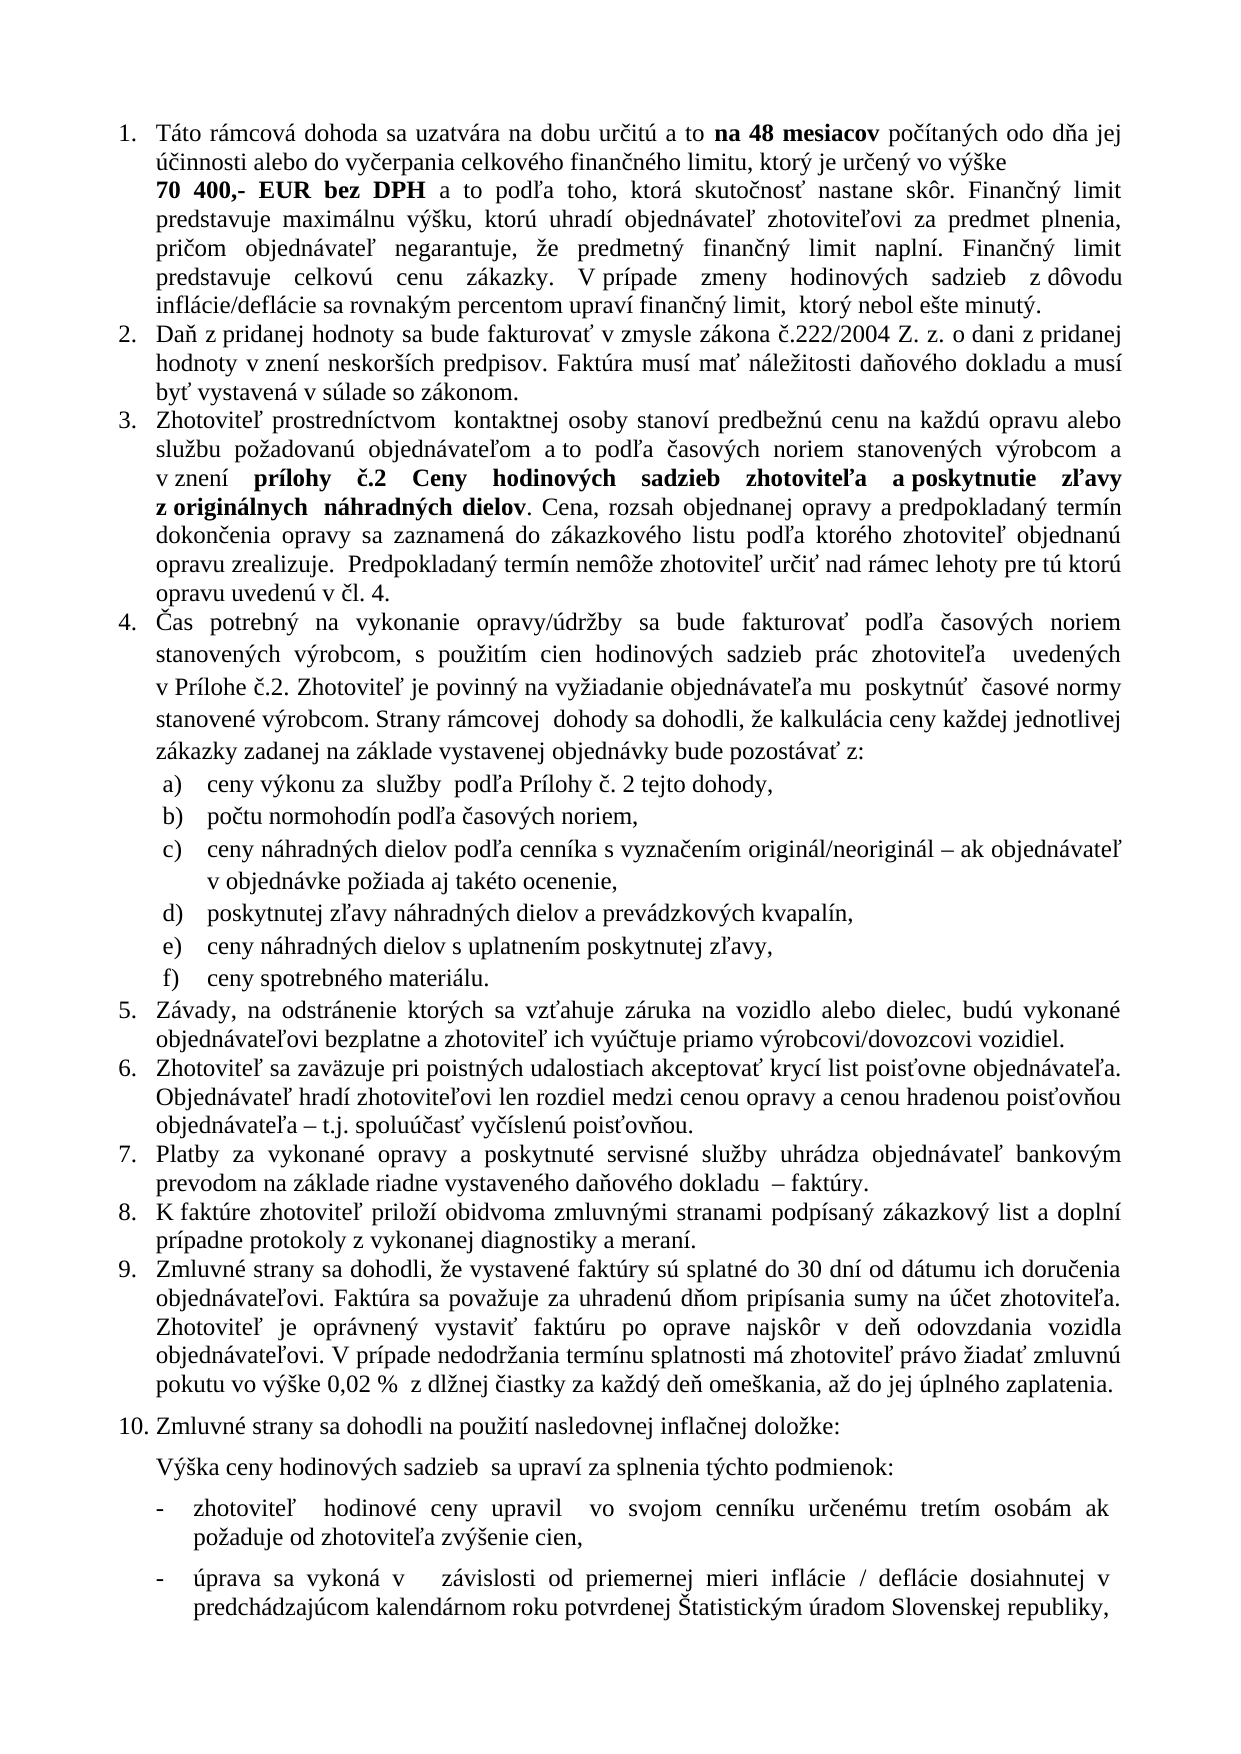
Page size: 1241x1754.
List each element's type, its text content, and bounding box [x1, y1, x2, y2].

list 70 400,- EUR bez DPH a to podľa toho, ktorá skutočnosť nastane skôr. Finančný limit predstavuje maximálnu výšku, ktorú uhradí objednávateľ zhotoviteľovi za predmet plnenia, pričom objednávateľ negarantuje, že predmetný finančný limit naplní. Finančný limit predstavuje celkovú cenu zákazky. V prípade zmeny hodinových sadzieb z dôvodu inflácie/deflácie sa rovnakým percentom upraví finančný limit, ktorý nebol ešte minutý. [156, 176, 1122, 319]
list ceny náhradných dielov podľa cenníka s vyznačením originál/neoriginál – ak objednávateľ v objednávke požiada aj takéto ocenenie, [162, 834, 1122, 895]
list poskytnutej zľavy náhradných dielov a prevádzkových kvapalín, [162, 898, 1122, 927]
list Čas potrebný na vykonanie opravy/údržby sa bude fakturovať podľa časových noriem stanovených výrobcom, s použitím cien hodinových sadzieb prác zhotoviteľa uvedených v Prílohe č.2. Zhotoviteľ je povinný na vyžiadanie objednávateľa mu poskytnúť časové normy stanovené výrobcom. Strany rámcovej dohody sa dohodli, že kalkulácia ceny každej jednotlivej zákazky zadanej na základe vystavenej objednávky bude pozostávať z: [118, 607, 1122, 765]
list ceny výkonu za služby podľa Prílohy č. 2 tejto dohody, [162, 769, 1122, 798]
text Výška ceny hodinových sadzieb sa upraví za splnenia týchto podmienok: [156, 1452, 1110, 1481]
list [156, 1563, 1110, 1621]
title Platby za vykonané opravy a poskytnuté servisné služby uhrádza objednávateľ bankovým prevodom na základe riadne vystaveného daňového dokladu – faktúry. [118, 1139, 1122, 1197]
list ceny náhradných dielov s uplatnením poskytnutej zľavy, [162, 931, 1122, 959]
list Daň z pridanej hodnoty sa bude fakturovať v zmysle zákona č.222/2004 Z. z. o dani z pridanej hodnoty v znení neskorších predpisov. Faktúra musí mať náležitosti daňového dokladu a musí byť vystavená v súlade so zákonom. [118, 319, 1122, 406]
list Zmluvné strany sa dohodli na použití nasledovnej inflačnej doložke: [118, 1411, 1122, 1439]
title K faktúre zhotoviteľ priloží obidvoma zmluvnými stranami podpísaný zákazkový list a doplní prípadne protokoly z vykonanej diagnostiky a meraní. [118, 1197, 1122, 1254]
list Táto rámcová dohoda sa uzatvára na dobu určitú a to na 48 mesiacov počítaných odo dňa jej účinnosti alebo do vyčerpania celkového finančného limitu, ktorý je určený vo výške [118, 118, 1122, 176]
list počtu normohodín podľa časových noriem, [162, 801, 1122, 830]
list zhotoviteľ hodinové ceny upravil vo svojom cenníku určenému tretím osobám ak požaduje od zhotoviteľa zvýšenie cien, [156, 1493, 1110, 1551]
list ceny spotrebného materiálu. [162, 963, 1122, 992]
list Zmluvné strany sa dohodli, že vystavené faktúry sú splatné do 30 dní od dátumu ich doručenia objednávateľovi. Faktúra sa považuje za uhradenú dňom pripísania sumy na účet zhotoviteľa. Zhotoviteľ je oprávnený vystaviť faktúru po oprave najskôr v deň odovzdania vozidla objednávateľovi. V prípade nedodržania termínu splatnosti má zhotoviteľ právo žiadať zmluvnú pokutu vo výške 0,02 % z dlžnej čiastky za každý deň omeškania, až do jej úplného zaplatenia. [118, 1254, 1122, 1398]
list Zhotoviteľ prostredníctvom kontaktnej osoby stanoví predbežnú cenu na každú opravu alebo službu požadovanú objednávateľom a to podľa časových noriem stanovených výrobcom a v znení prílohy č.2 Ceny hodinových sadzieb zhotoviteľa a poskytnutie zľavy z originálnych náhradných dielov. Cena, rozsah objednanej opravy a predpokladaný termín dokončenia opravy sa zaznamená do zákazkového listu podľa ktorého zhotoviteľ objednanú opravu zrealizuje. Predpokladaný termín nemôže zhotoviteľ určiť nad rámec lehoty pre tú ktorú opravu uvedenú v čl. 4. [118, 406, 1122, 607]
title Závady, na odstránenie ktorých sa vzťahuje záruka na vozidlo alebo dielec, budú vykonané objednávateľovi bezplatne a zhotoviteľ ich vyúčtuje priamo výrobcovi/dovozcovi vozidiel. [118, 996, 1122, 1053]
title Zhotoviteľ sa zaväzuje pri poistných udalostiach akceptovať krycí list poisťovne objednávateľa. Objednávateľ hradí zhotoviteľovi len rozdiel medzi cenou opravy a cenou hradenou poisťovňou objednávateľa – t.j. spoluúčasť vyčíslenú poisťovňou. [118, 1053, 1122, 1139]
